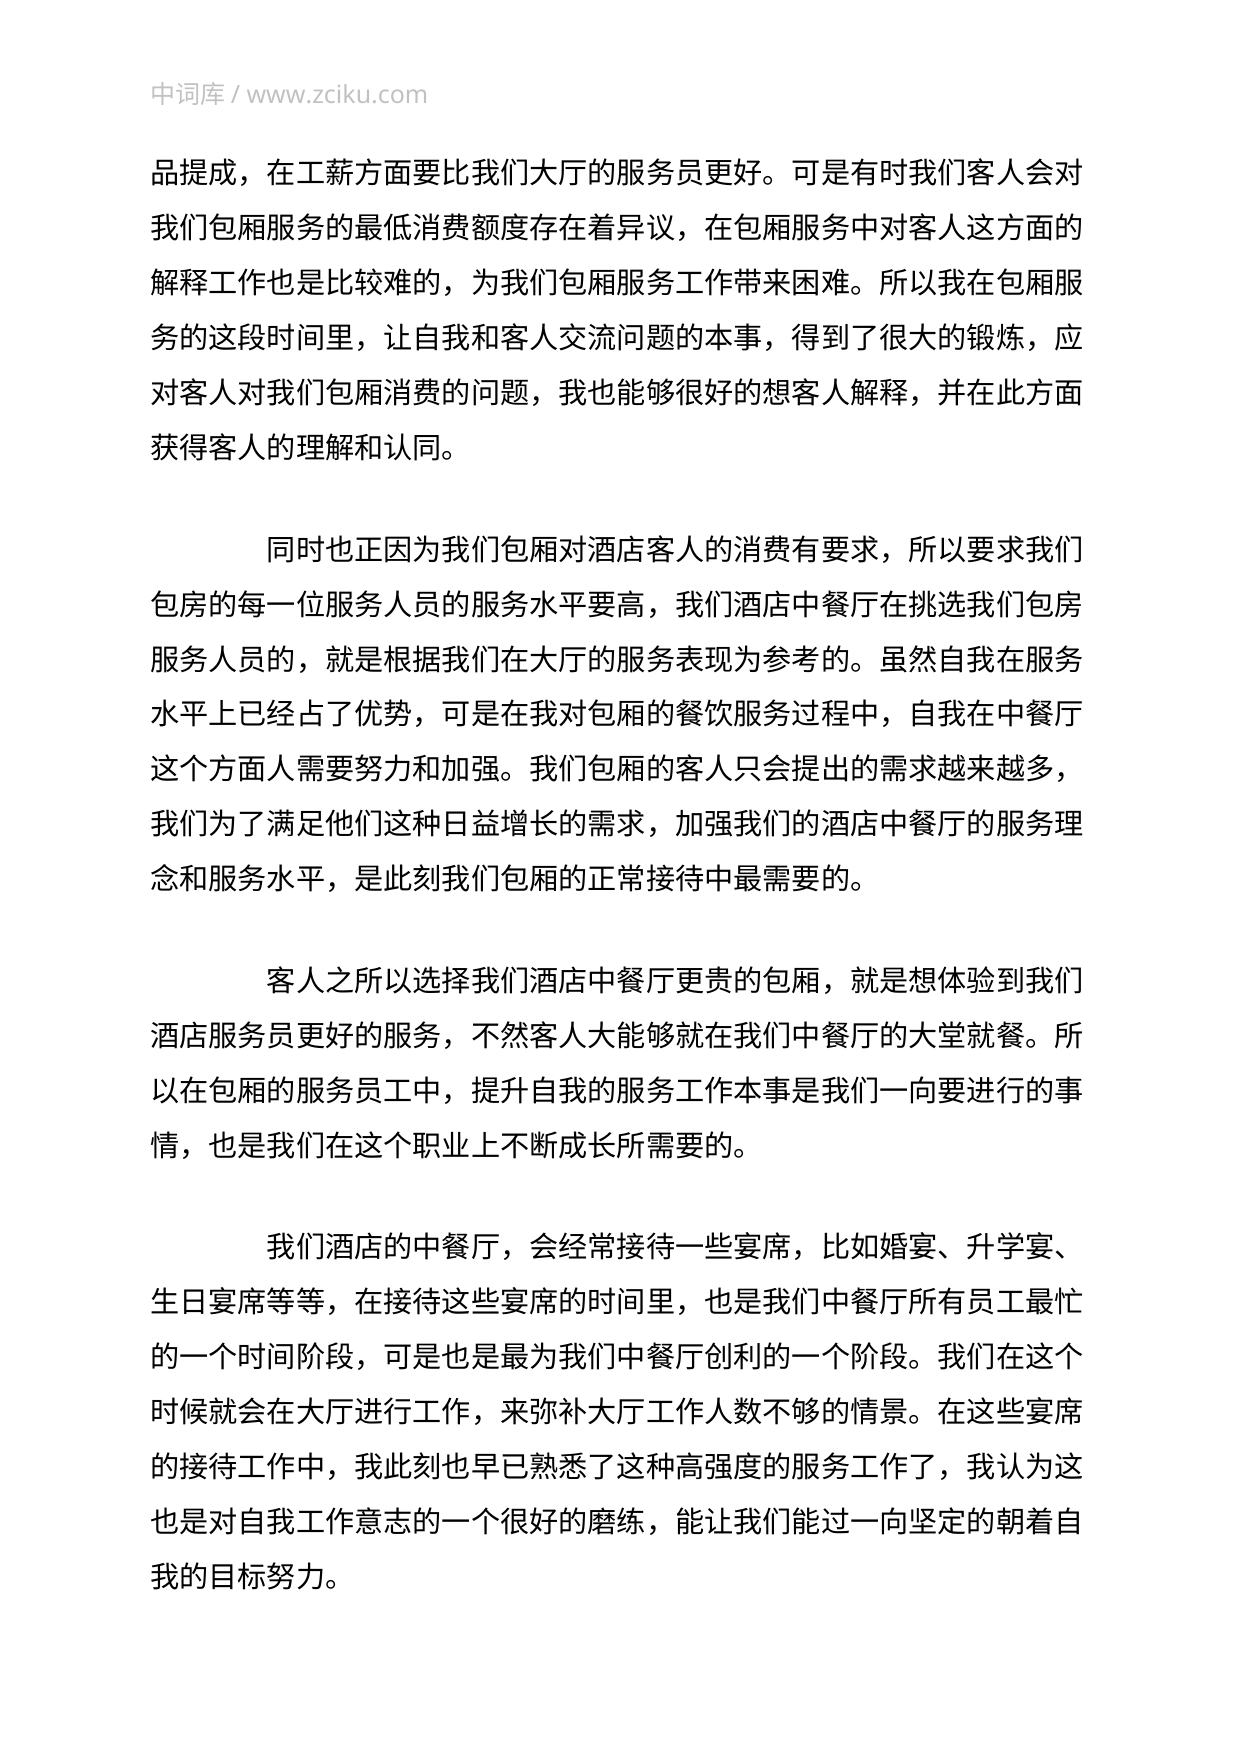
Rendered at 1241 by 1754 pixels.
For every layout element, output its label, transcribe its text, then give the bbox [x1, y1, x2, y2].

text 客人之所以选择我们酒店中餐厅更贵的包厢，就是想体验到我们酒店服务员更好的服务，不然客人大能够就在我们中餐厅的大堂就餐。所以在包厢的服务员工中，提升自我的服务工作本事是我们一向要进行的事情，也是我们在这个职业上不断成长所需要的。 [150, 957, 1090, 1164]
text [150, 150, 1090, 467]
text 同时也正因为我们包厢对酒店客人的消费有要求，所以要求我们包房的每一位服务人员的服务水平要高，我们酒店中餐厅在挑选我们包房服务人员的，就是根据我们在大厅的服务表现为参考的。虽然自我在服务水平上已经占了优势，可是在我对包厢的餐饮服务过程中，自我在中餐厅这个方面人需要努力和加强。我们包厢的客人只会提出的需求越来越多，我们为了满足他们这种日益增长的需求，加强我们的酒店中餐厅的服务理念和服务水平，是此刻我们包厢的正常接待中最需要的。 [150, 526, 1090, 898]
text 我们酒店的中餐厅，会经常接待一些宴席，比如婚宴、升学宴、生日宴席等等，在接待这些宴席的时间里，也是我们中餐厅所有员工最忙的一个时间阶段，可是也是最为我们中餐厅创利的一个阶段。我们在这个时候就会在大厅进行工作，来弥补大厅工作人数不够的情景。在这些宴席的接待工作中，我此刻也早已熟悉了这种高强度的服务工作了，我认为这也是对自我工作意志的一个很好的磨练，能让我们能过一向坚定的朝着自我的目标努力。 [150, 1224, 1090, 1596]
